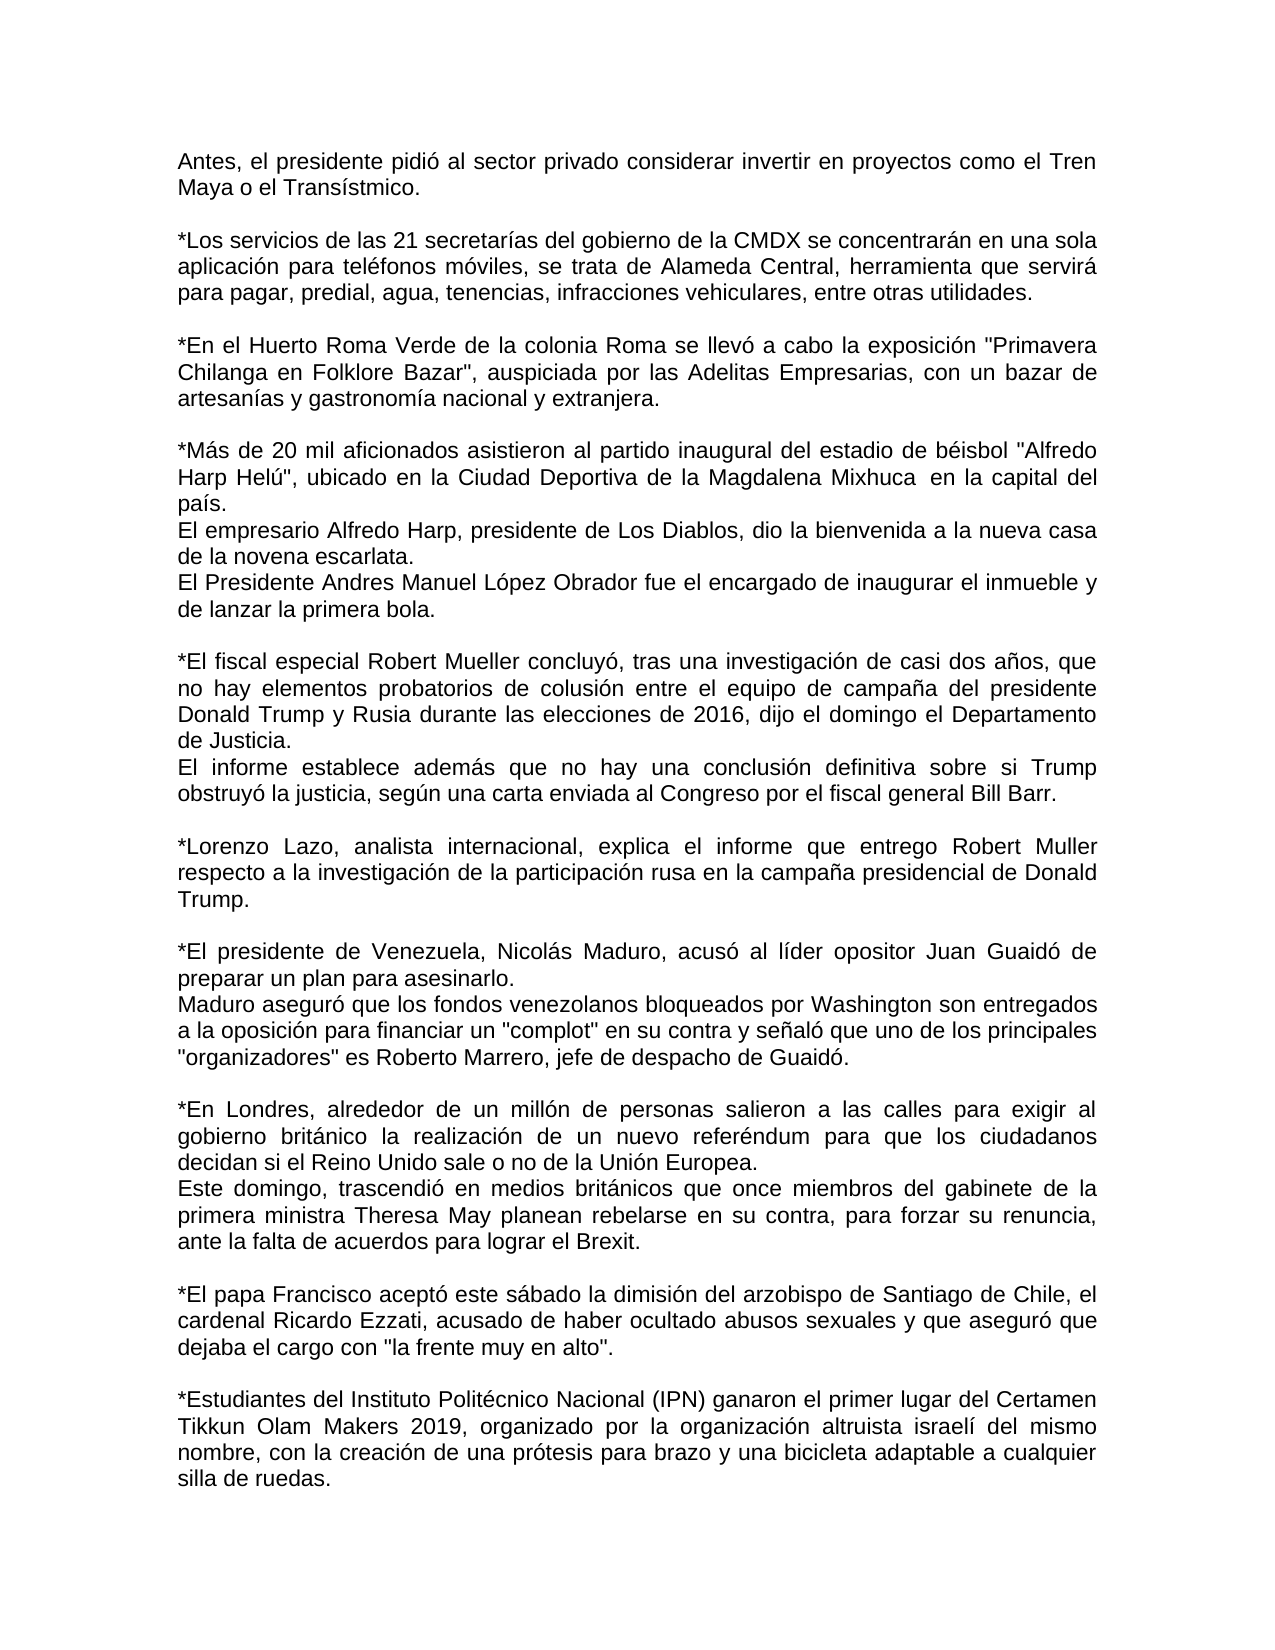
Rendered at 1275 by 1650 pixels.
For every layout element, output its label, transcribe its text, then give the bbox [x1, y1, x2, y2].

text *Lorenzo Lazo, analista internacional, explica el informe que entrego Robert Muller respecto a la investigación de la participación rusa en la campaña presidencial de Donald Trump. [177, 833, 1098, 912]
text El informe establece además que no hay una conclusión definitiva sobre si Trump obstruyó la justicia, según una carta enviada al Congreso por el fiscal general Bill Barr. [177, 754, 1098, 806]
text *En Londres, alrededor de un millón de personas salieron a las calles para exigir al gobierno británico la realización de un nuevo referéndum para que los ciudadanos decidan si el Reino Unido sale o no de la Unión Europea. [177, 1096, 1098, 1175]
text *Estudiantes del Instituto Politécnico Nacional (IPN) ganaron el primer lugar del Certamen Tikkun Olam Makers 2019, organizado por la organización altruista israelí del mismo nombre, con la creación de una prótesis para brazo y una bicicleta adaptable a cualquier silla de ruedas. [177, 1386, 1098, 1492]
text *Más de 20 mil aficionados asistieron al partido inaugural del estadio de béisbol "Alfredo Harp Helú", ubicado en la Ciudad Deportiva de la Magdalena Mixhuca en la capital del país. [177, 437, 1098, 517]
text *Los servicios de las 21 secretarías del gobierno de la CMDX se concentrarán en una sola aplicación para teléfonos móviles, se trata de Alameda Central, herramienta que servirá para pagar, predial, agua, tenencias, infracciones vehiculares, entre otras utilidades. [177, 227, 1098, 306]
text Antes, el presidente pidió al sector privado considerar invertir en proyectos como el Tren Maya o el Transístmico. [177, 148, 1098, 200]
text Este domingo, trascendió en medios británicos que once miembros del gabinete de la primera ministra Theresa May planean rebelarse en su contra, para forzar su renuncia, ante la falta de acuerdos para lograr el Brexit. [177, 1175, 1098, 1254]
text *El fiscal especial Robert Mueller concluyó, tras una investigación de casi dos años, que no hay elementos probatorios de colusión entre el equipo de campaña del presidente Donald Trump y Rusia durante las elecciones de 2016, dijo el domingo el Departamento de Justicia. [177, 648, 1098, 754]
text El empresario Alfredo Harp, presidente de Los Diablos, dio la bienvenida a la nueva casa de la novena escarlata. [177, 517, 1098, 569]
text *El presidente de Venezuela, Nicolás Maduro, acusó al líder opositor Juan Guaidó de preparar un plan para asesinarlo. [177, 938, 1098, 991]
text El Presidente Andres Manuel López Obrador fue el encargado de inaugurar el inmueble y de lanzar la primera bola. [177, 569, 1098, 622]
text Maduro aseguró que los fondos venezolanos bloqueados por Washington son entregados a la oposición para financiar un "complot" en su contra y señaló que uno de los principales "organizadores" es Roberto Marrero, jefe de despacho de Guaidó. [177, 991, 1098, 1070]
text *El papa Francisco aceptó este sábado la dimisión del arzobispo de Santiago de Chile, el cardenal Ricardo Ezzati, acusado de haber ocultado abusos sexuales y que aseguró que dejaba el cargo con "la frente muy en alto". [177, 1281, 1098, 1360]
text *En el Huerto Roma Verde de la colonia Roma se llevó a cabo la exposición "Primavera Chilanga en Folklore Bazar", auspiciada por las Adelitas Empresarias, con un bazar de artesanías y gastronomía nacional y extranjera. [177, 332, 1098, 411]
